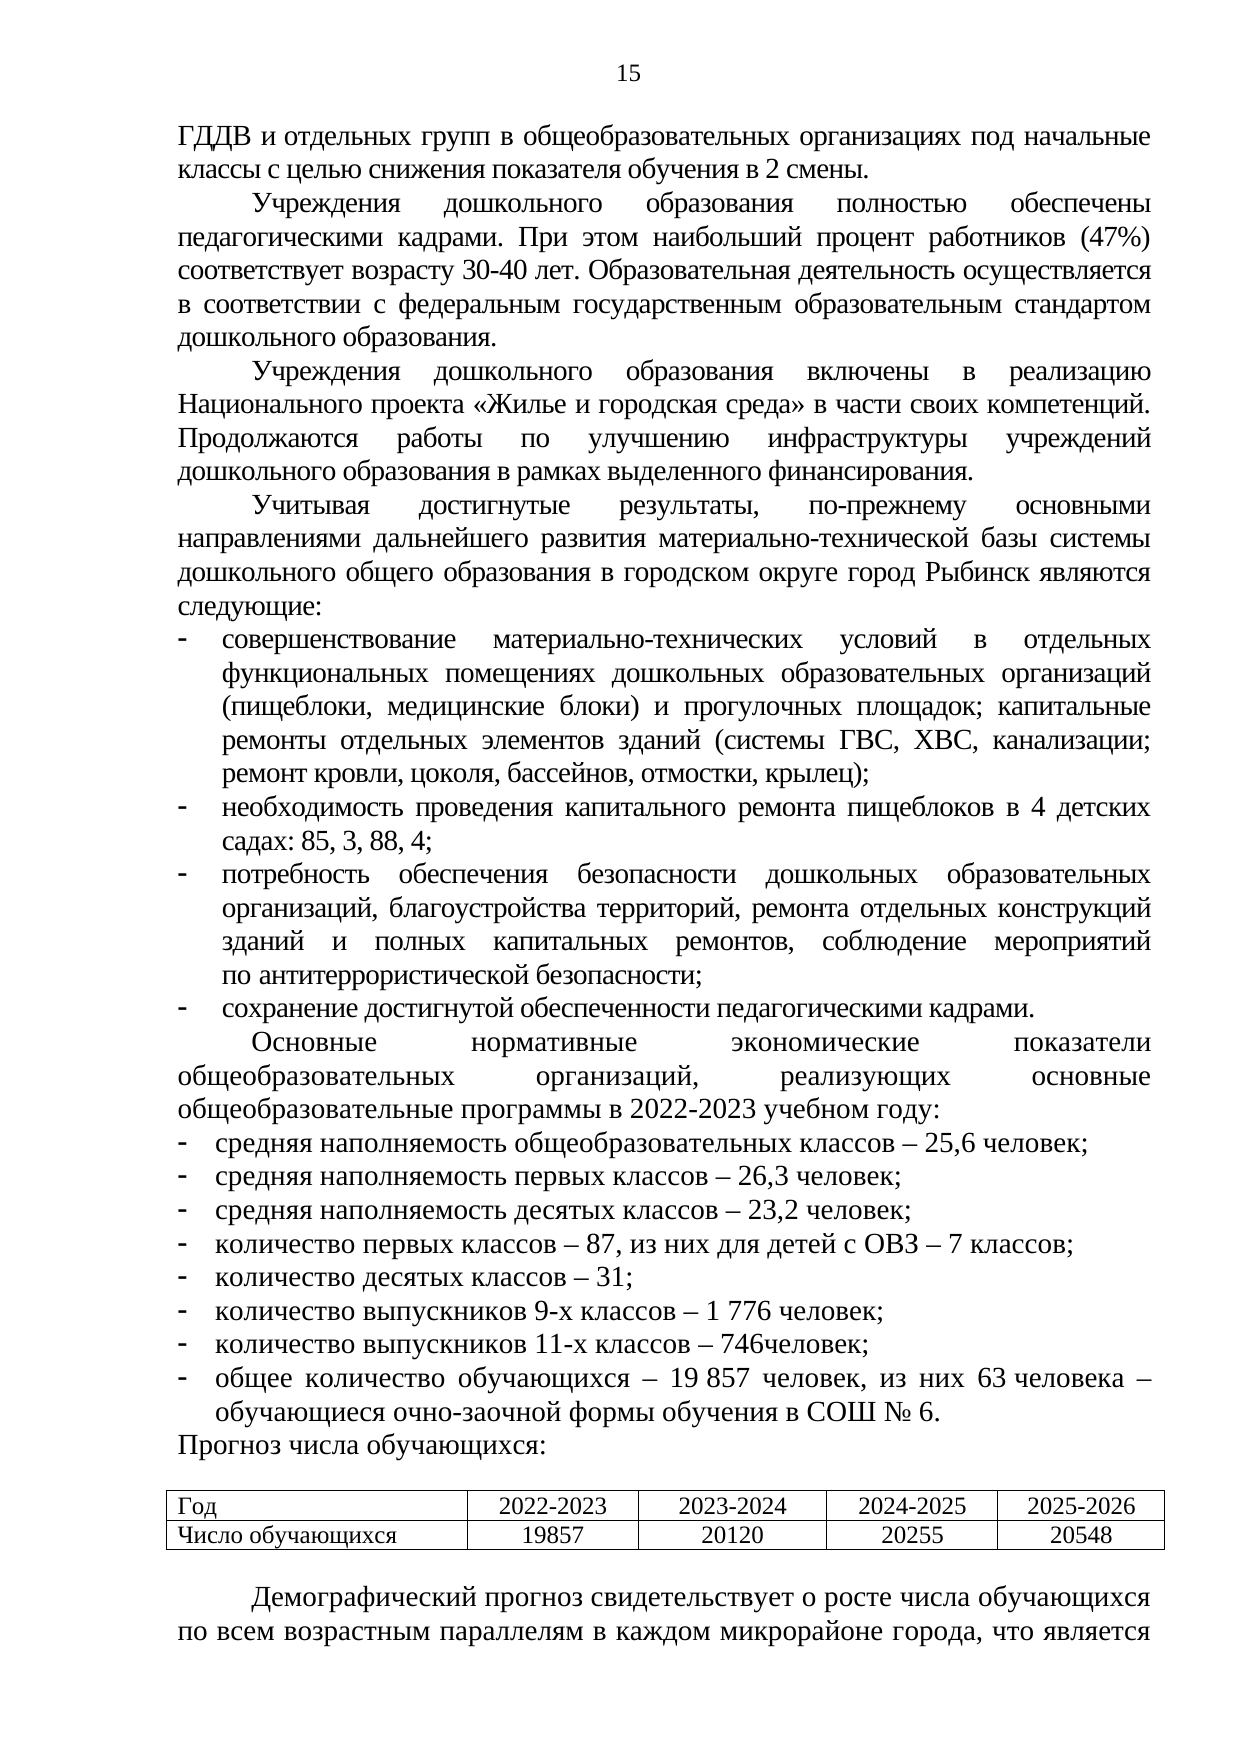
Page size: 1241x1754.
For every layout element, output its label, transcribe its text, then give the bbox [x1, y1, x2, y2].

table_header 2023-2024 [639, 1491, 826, 1519]
list количество выпускников 9-х классов – 1 776 человек; [177, 1293, 1152, 1327]
text Учреждения дошкольного образования включены в реализацию Национального проекта «Жилье и городская среда» в части своих компетенций. Продолжаются работы по улучшению инфраструктуры учреждений дошкольного образования в рамках выделенного финансирования. [177, 353, 1152, 487]
text Прогноз числа обучающихся: [177, 1427, 1152, 1461]
table_cell 20120 [639, 1521, 826, 1549]
list необходимость проведения капитального ремонта пищеблоков в 4 детских садах: 85, 3, 88, 4; [177, 789, 1152, 856]
table_header 2024-2025 [827, 1491, 997, 1519]
text Учреждения дошкольного образования полностью обеспечены педагогическими кадрами. При этом наибольший процент работников (47%) соответствует возрасту 30-40 лет. Образовательная деятельность осуществляется в соответствии с федеральным государственным образовательным стандартом дошкольного образования. [177, 185, 1152, 353]
list количество первых классов – 87, из них для детей с ОВЗ – 7 классов; [177, 1226, 1152, 1259]
table_header Год [167, 1491, 467, 1519]
list сохранение достигнутой обеспеченности педагогическими кадрами. [177, 991, 1152, 1024]
table_cell Число обучающихся [167, 1521, 467, 1549]
table_cell 19857 [468, 1521, 638, 1549]
list средняя наполняемость первых классов – 26,3 человек; [177, 1158, 1152, 1192]
text Основные нормативные экономические показатели общеобразовательных организаций, реализующих основные общеобразовательные программы в 2022-2023 учебном году: [177, 1024, 1152, 1125]
list общее количество обучающихся – 19 857 человек, из них 63 человека – обучающиеся очно-заочной формы обучения в СОШ № 6. [177, 1360, 1152, 1427]
table_cell 20255 [827, 1521, 997, 1549]
text Учитывая достигнутые результаты, по-прежнему основными направлениями дальнейшего развития материально-технической базы системы дошкольного общего образования в городском округе город Рыбинск являются следующие: [177, 487, 1152, 621]
table_cell 20548 [998, 1521, 1164, 1549]
list количество выпускников 11-х классов – 746человек; [177, 1327, 1152, 1360]
list совершенствование материально-технических условий в отдельных функциональных помещениях дошкольных образовательных организаций (пищеблоки, медицинские блоки) и прогулочных площадок; капитальные ремонты отдельных элементов зданий (системы ГВС, ХВС, канализации; ремонт кровли, цоколя, бассейнов, отмостки, крылец); [177, 621, 1152, 789]
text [177, 1579, 1152, 1646]
list средняя наполняемость общеобразовательных классов – 25,6 человек; [177, 1125, 1152, 1158]
table_header 2022-2023 [468, 1491, 638, 1519]
list потребность обеспечения безопасности дошкольных образовательных организаций, благоустройства территорий, ремонта отдельных конструкций зданий и полных капитальных ремонтов, соблюдение мероприятий по антитеррористической безопасности; [177, 856, 1152, 991]
list количество десятых классов – 31; [177, 1259, 1152, 1293]
list средняя наполняемость десятых классов – 23,2 человек; [177, 1192, 1152, 1226]
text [177, 118, 1152, 185]
table_header 2025-2026 [998, 1491, 1164, 1519]
